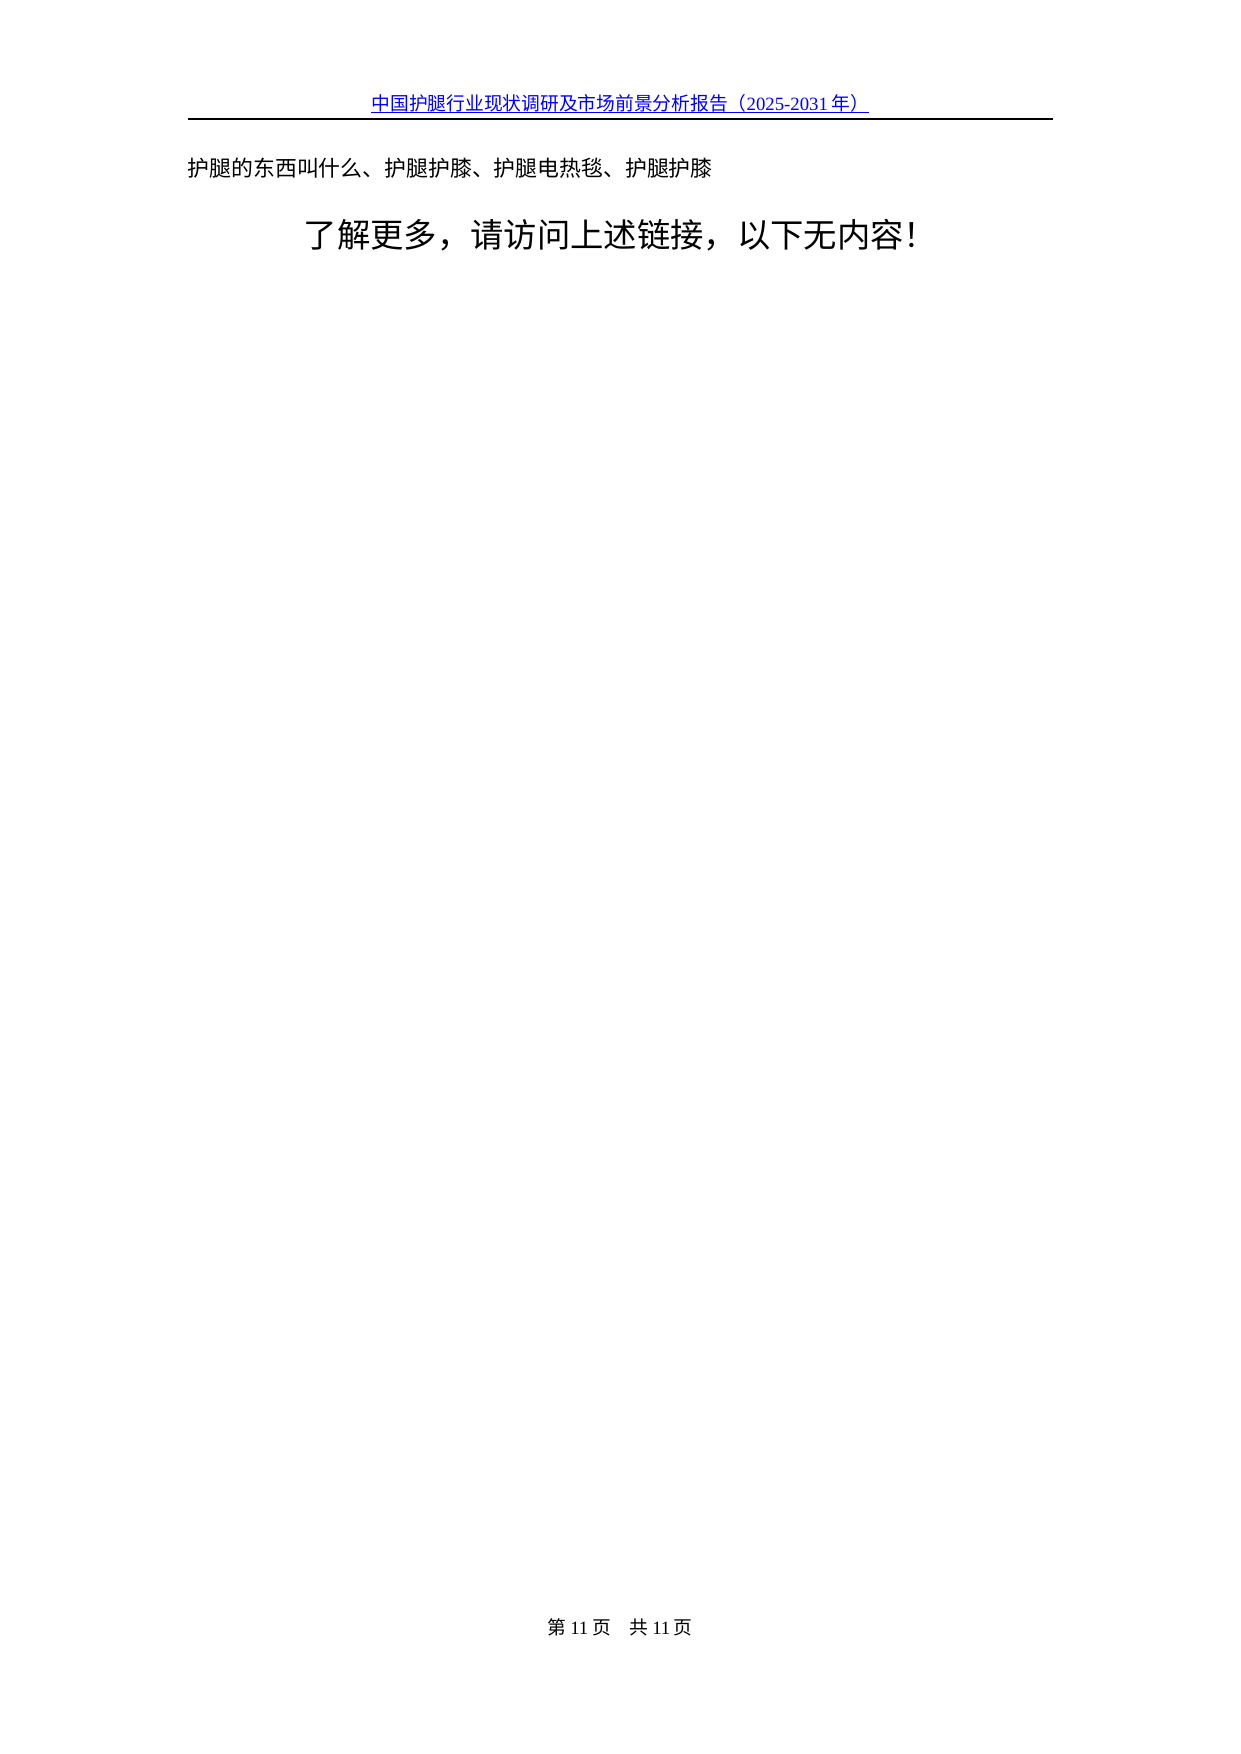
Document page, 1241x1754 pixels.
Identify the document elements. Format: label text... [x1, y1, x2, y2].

title 了解更多，请访问上述链接，以下无内容！ [187, 200, 1053, 265]
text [187, 150, 1053, 183]
